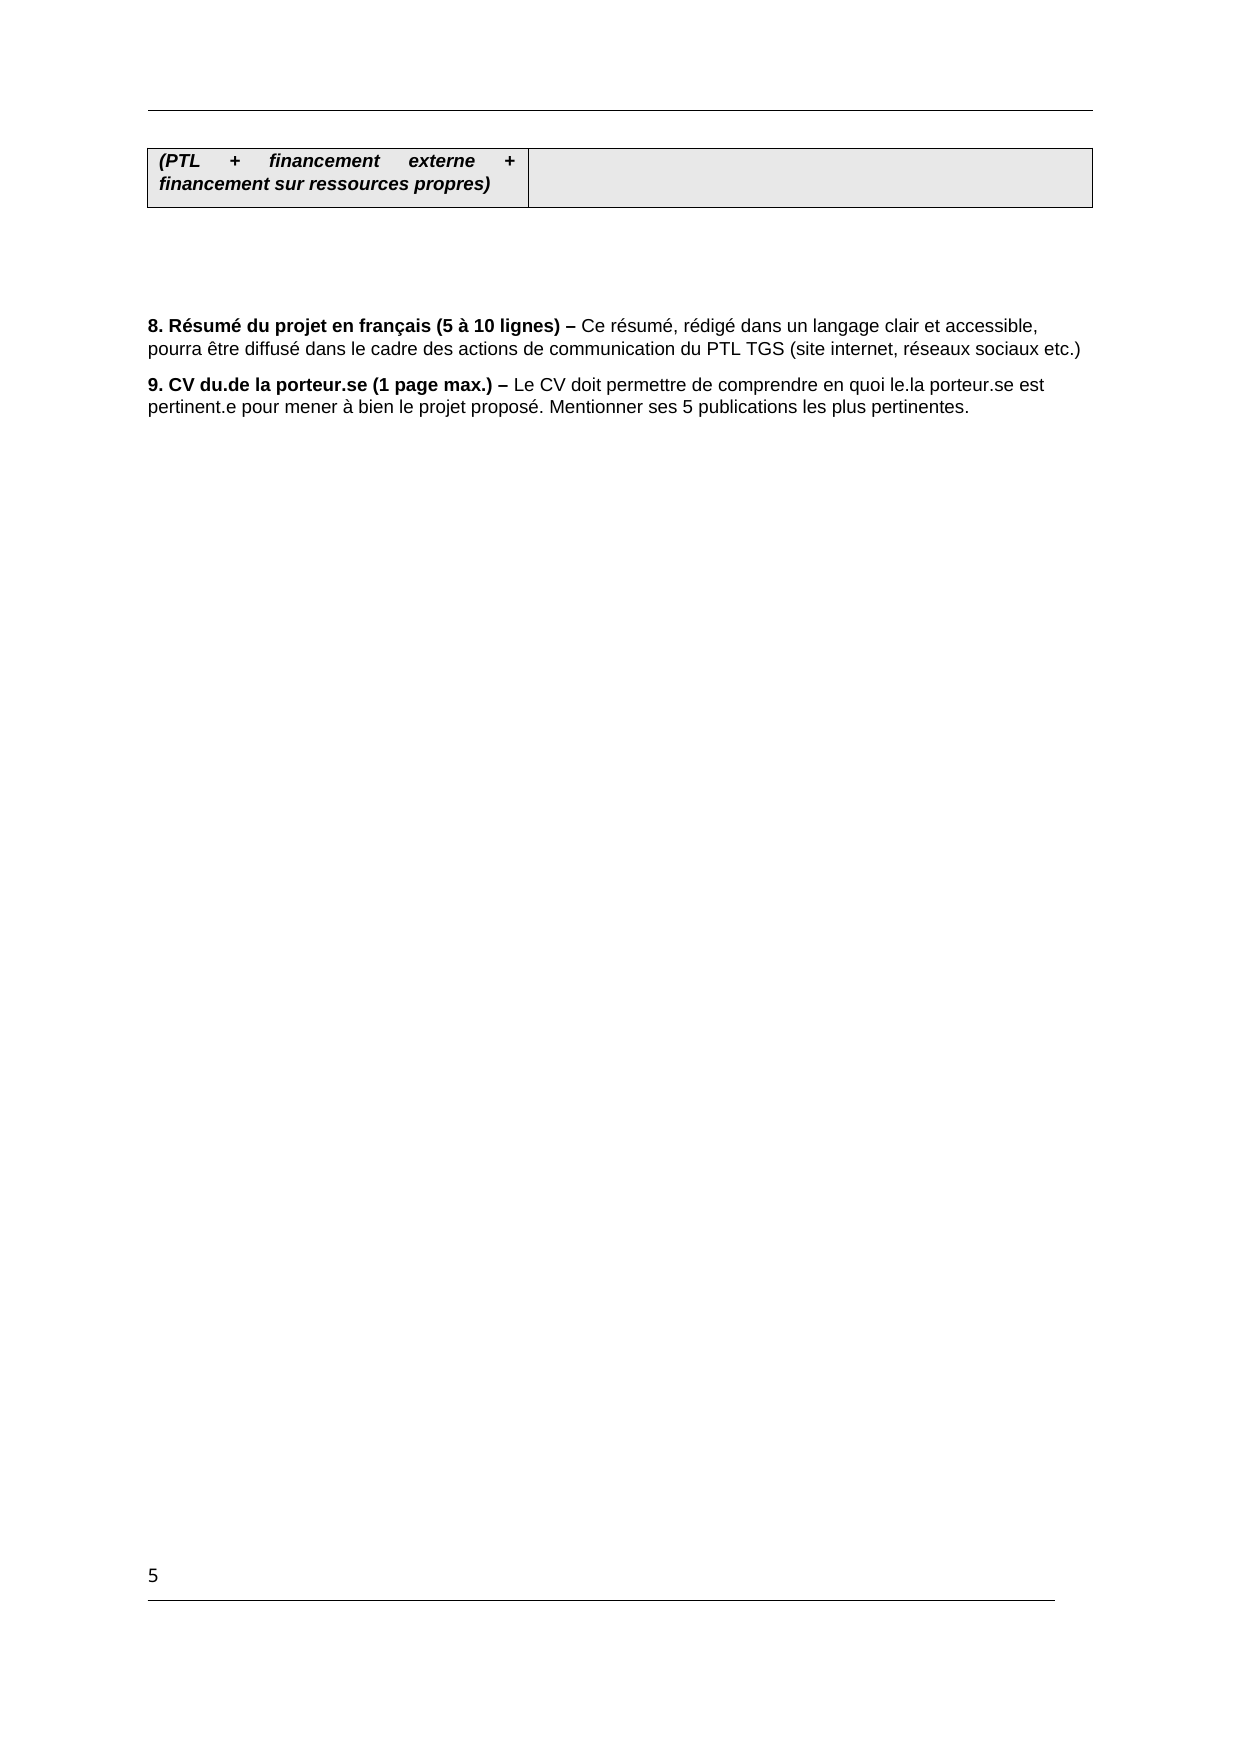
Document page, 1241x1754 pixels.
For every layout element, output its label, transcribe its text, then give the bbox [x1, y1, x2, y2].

table_cell [529, 149, 1092, 207]
text 8. Résumé du projet en français (5 à 10 lignes) – Ce résumé, rédigé dans un langage clair et accessible, pourra être diffusé dans le cadre des actions de communication du PTL TGS (site internet, réseaux sociaux etc.) [148, 314, 1093, 360]
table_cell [148, 149, 528, 207]
text 9. CV du.de la porteur.se (1 page max.) – Le CV doit permettre de comprendre en quoi le.la porteur.se est pertinent.e pour mener à bien le projet proposé. Mentionner ses 5 publications les plus pertinentes. [148, 373, 1093, 418]
